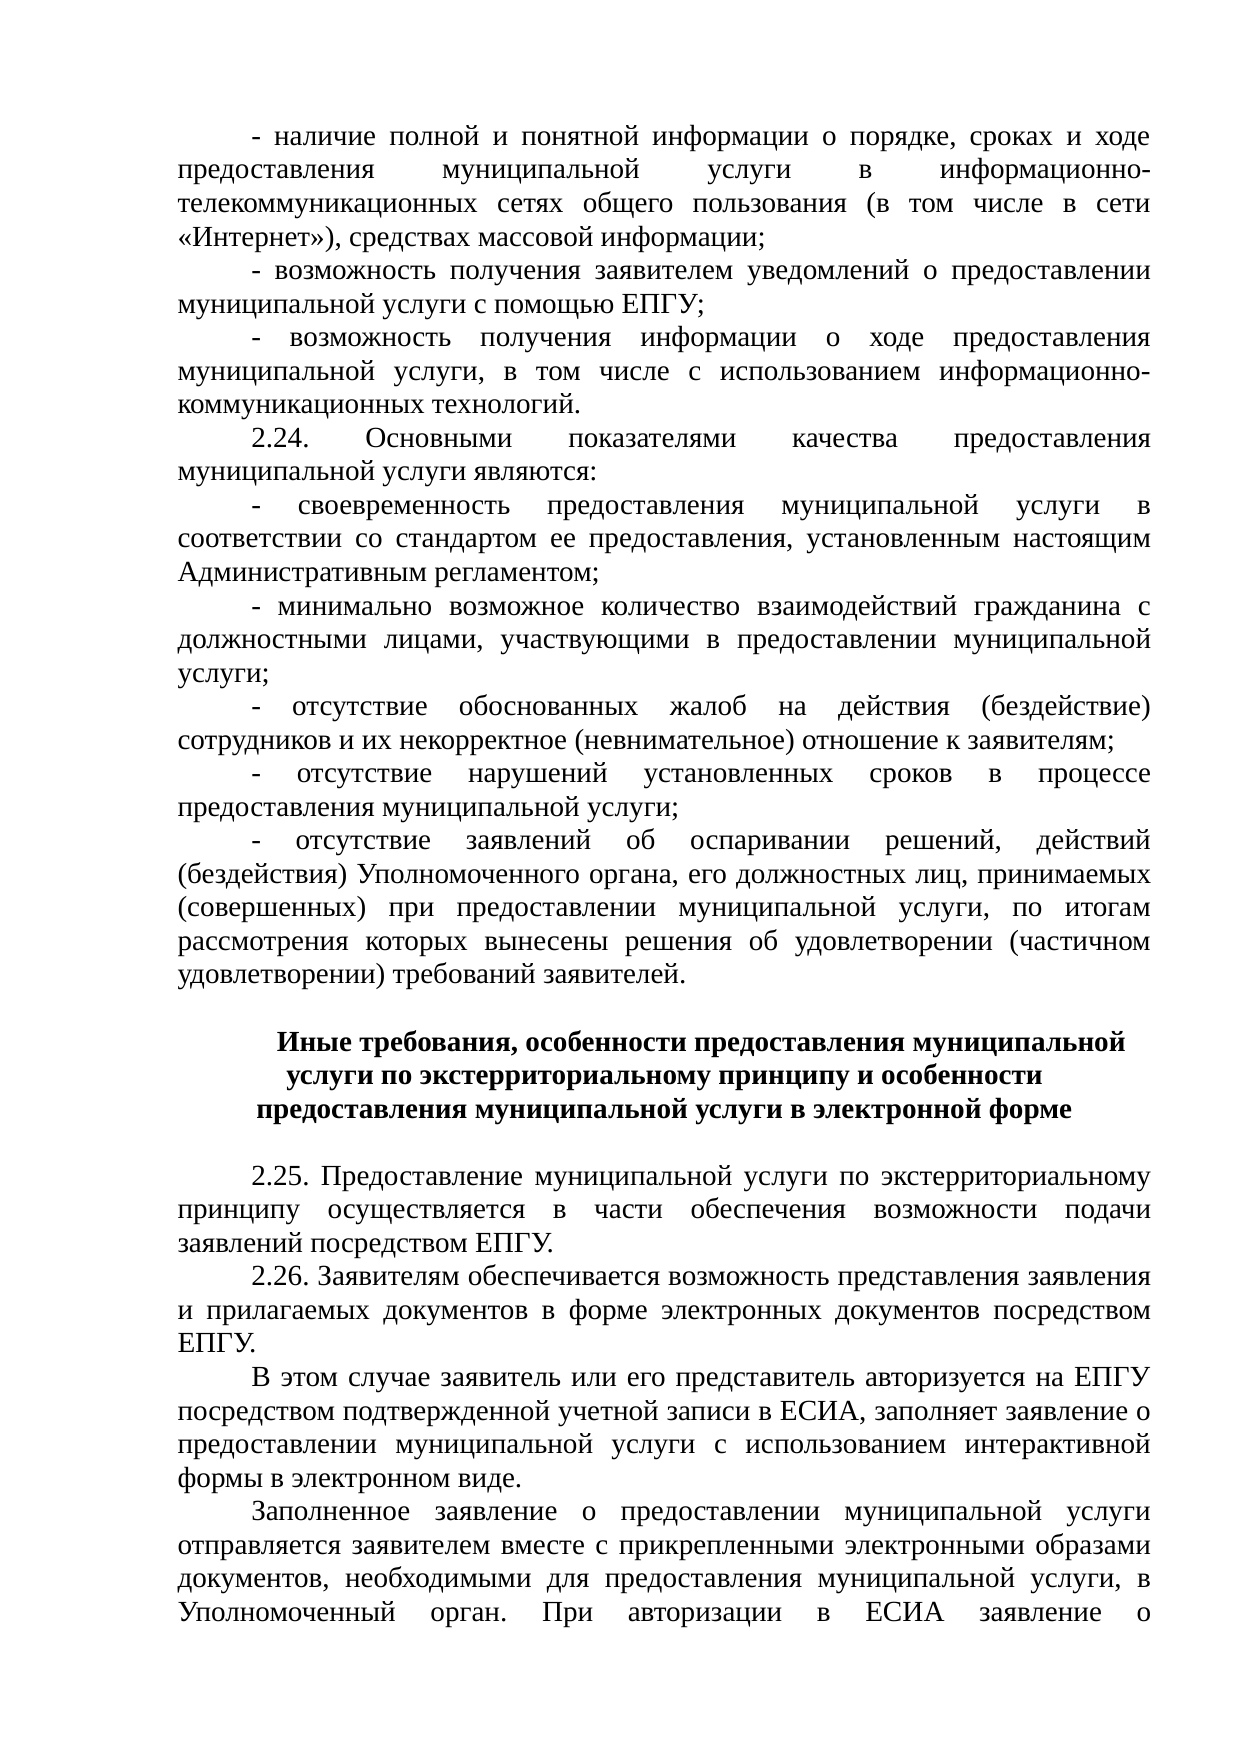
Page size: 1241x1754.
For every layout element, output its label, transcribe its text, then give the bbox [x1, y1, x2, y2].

text 2.25. Предоставление муниципальной услуги по экстерриториальному принципу осуществляется в части обеспечения возможности подачи заявлений посредством ЕПГУ. [177, 1158, 1152, 1258]
text - минимально возможное количество взаимодействий гражданина с должностными лицами, участвующими в предоставлении муниципальной услуги; [177, 588, 1152, 688]
text - своевременность предоставления муниципальной услуги в соответствии со стандартом ее предоставления, установленным настоящим Административным регламентом; [177, 487, 1152, 588]
text - отсутствие обоснованных жалоб на действия (бездействие) сотрудников и их некорректное (невнимательное) отношение к заявителям; [177, 688, 1152, 755]
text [177, 1493, 1152, 1627]
text - возможность получения информации о ходе предоставления муниципальной услуги, в том числе с использованием информационно-коммуникационных технологий. [177, 319, 1152, 420]
text В этом случае заявитель или его представитель авторизуется на ЕПГУ посредством подтвержденной учетной записи в ЕСИА, заполняет заявление о предоставлении муниципальной услуги с использованием интерактивной формы в электронном виде. [177, 1359, 1152, 1493]
text - наличие полной и понятной информации о порядке, сроках и ходе предоставления муниципальной услуги в информационно-телекоммуникационных сетях общего пользования (в том числе в сети «Интернет»), средствах массовой информации; [177, 118, 1152, 252]
text 2.26. Заявителям обеспечивается возможность представления заявления и прилагаемых документов в форме электронных документов посредством ЕПГУ. [177, 1258, 1152, 1359]
text - отсутствие нарушений установленных сроков в процессе предоставления муниципальной услуги; [177, 755, 1152, 822]
text - возможность получения заявителем уведомлений о предоставлении муниципальной услуги с помощью ЕПГУ; [177, 252, 1152, 319]
text Иные требования, особенности предоставления муниципальной услуги по экстерриториальному принципу и особенности предоставления муниципальной услуги в электронной форме [177, 1024, 1152, 1124]
text 2.24. Основными показателями качества предоставления муниципальной услуги являются: [177, 420, 1152, 487]
text - отсутствие заявлений об оспаривании решений, действий (бездействия) Уполномоченного органа, его должностных лиц, принимаемых (совершенных) при предоставлении муниципальной услуги, по итогам рассмотрения которых вынесены решения об удовлетворении (частичном удовлетворении) требований заявителей. [177, 822, 1152, 990]
